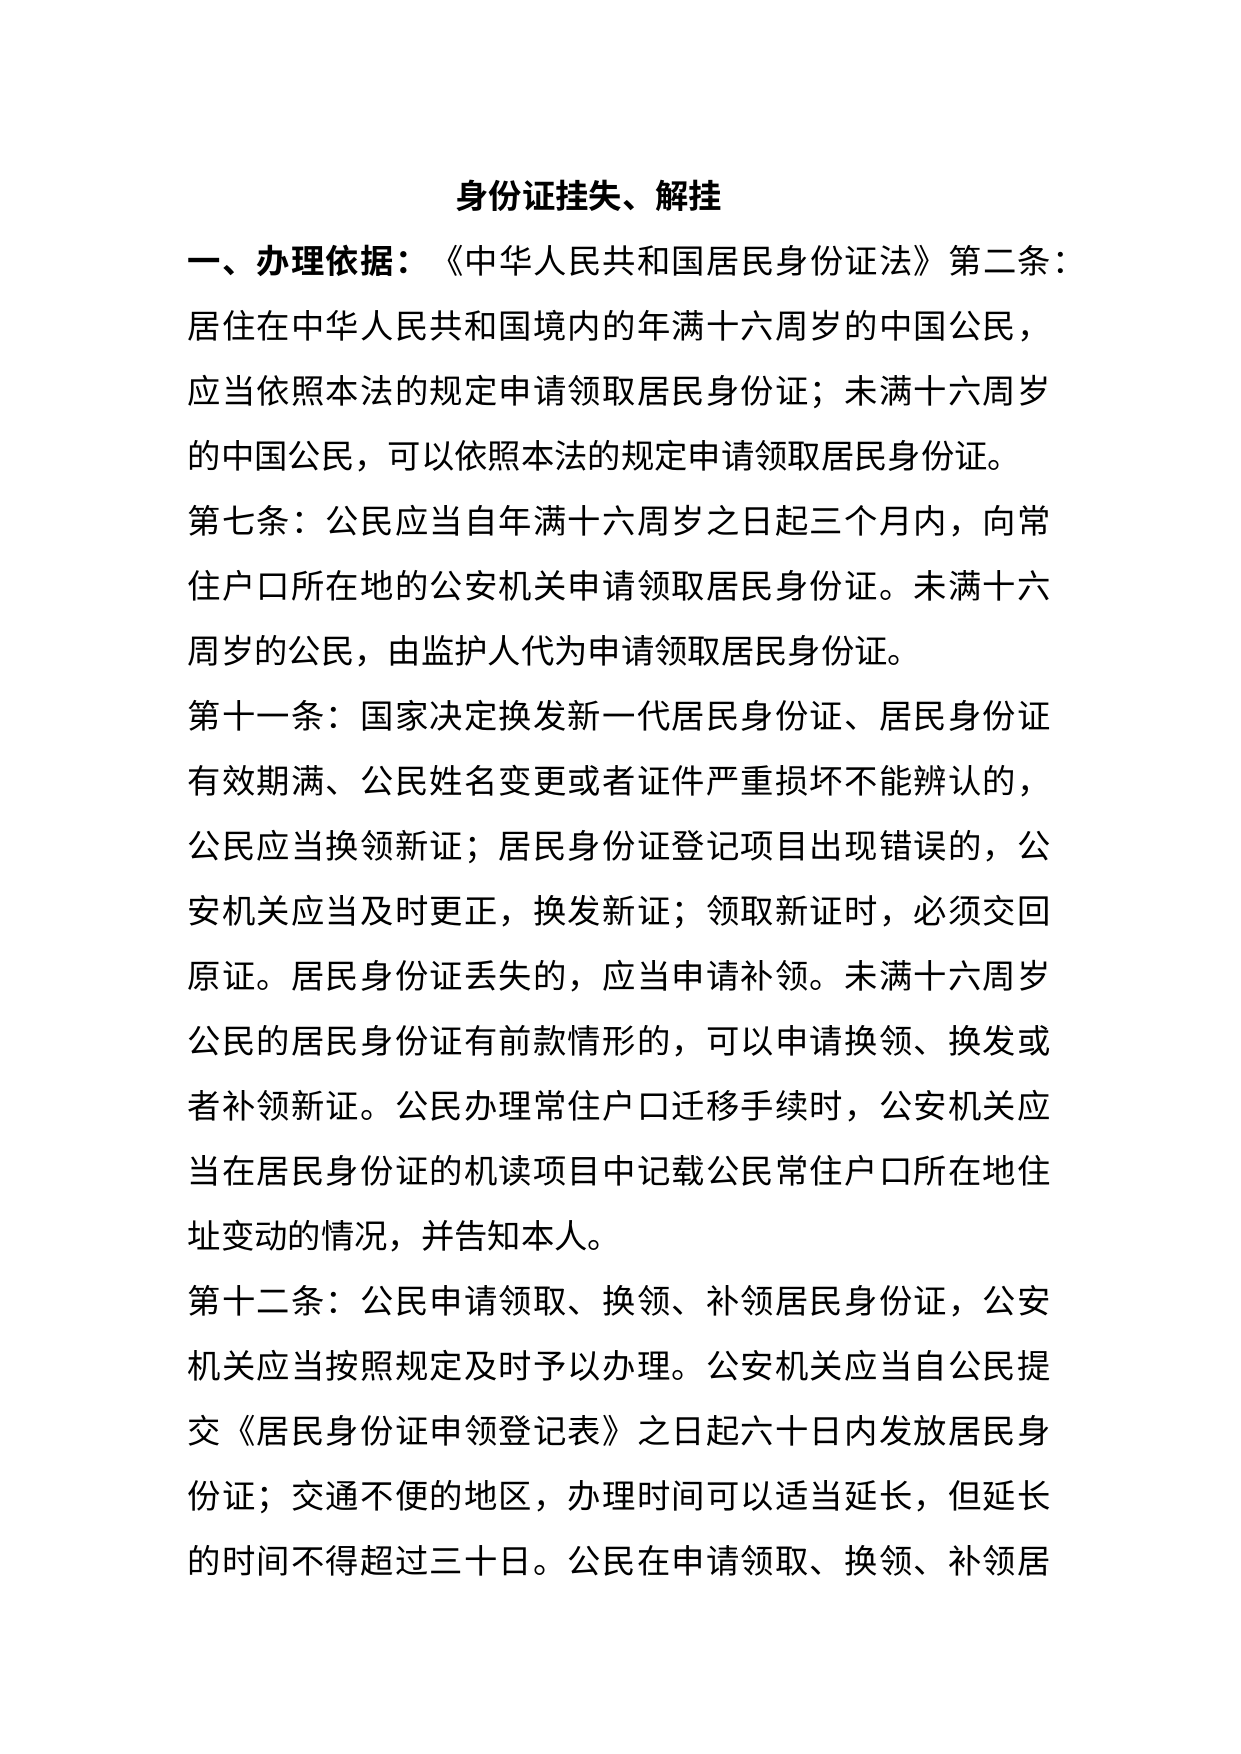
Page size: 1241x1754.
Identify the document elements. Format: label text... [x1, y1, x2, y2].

list 第七条：公民应当自年满十六周岁之日起三个月内，向常住户口所在地的公安机关申请领取居民身份证。未满十六周岁的公民，由监护人代为申请领取居民身份证。 [187, 487, 1053, 682]
list 第十一条：国家决定换发新一代居民身份证、居民身份证有效期满、公民姓名变更或者证件严重损坏不能辨认的，公民应当换领新证；居民身份证登记项目出现错误的，公安机关应当及时更正，换发新证；领取新证时，必须交回原证。居民身份证丢失的，应当申请补领。未满十六周岁公民的居民身份证有前款情形的，可以申请换领、换发或者补领新证。公民办理常住户口迁移手续时，公安机关应当在居民身份证的机读项目中记载公民常住户口所在地住址变动的情况，并告知本人。 [187, 682, 1053, 1267]
list 身份证挂失、解挂 [187, 162, 1053, 227]
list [187, 1267, 1053, 1592]
list 一、办理依据：《中华人民共和国居民身份证法》第二条：居住在中华人民共和国境内的年满十六周岁的中国公民，应当依照本法的规定申请领取居民身份证；未满十六周岁的中国公民，可以依照本法的规定申请领取居民身份证。 [187, 227, 1053, 487]
